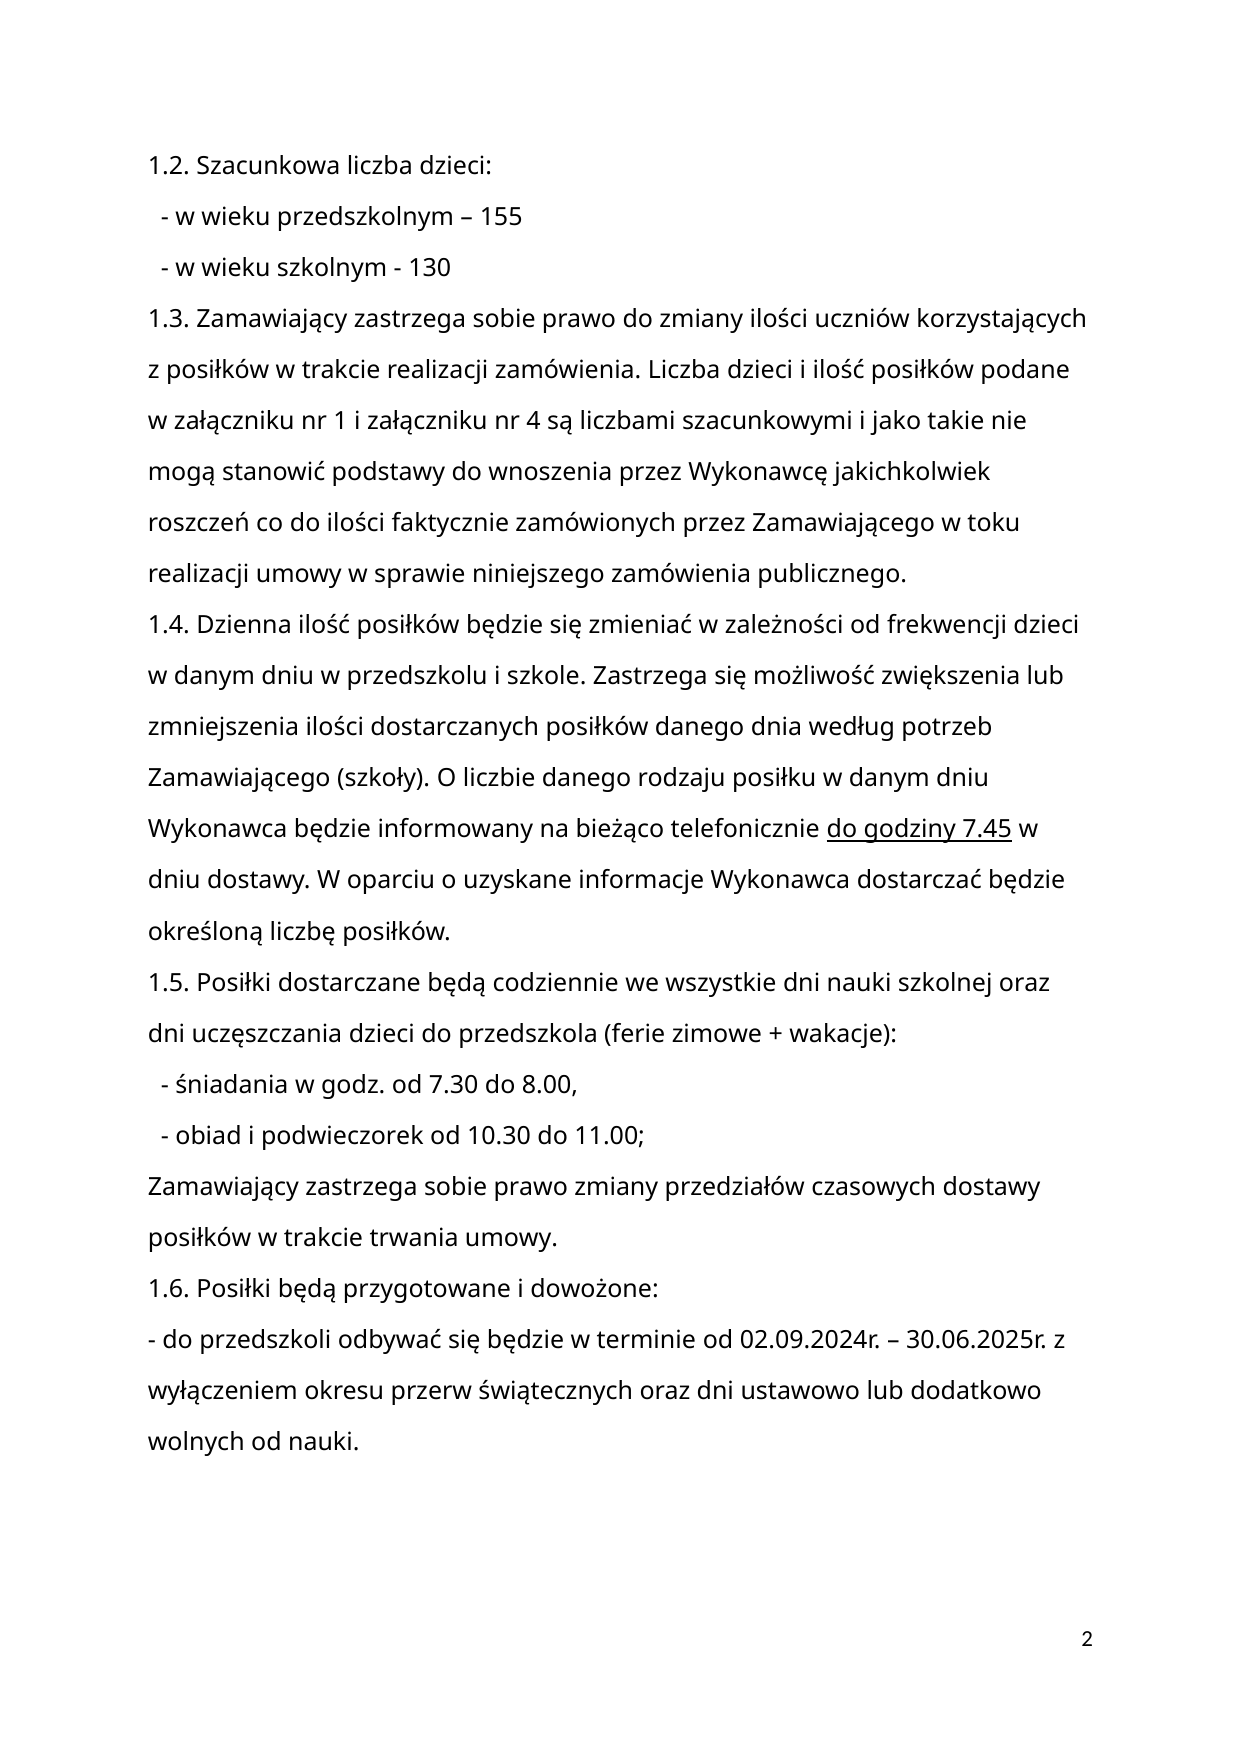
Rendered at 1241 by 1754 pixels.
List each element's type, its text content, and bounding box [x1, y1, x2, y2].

text - w wieku szkolnym - 130 [148, 250, 1093, 284]
text 1.5. Posiłki dostarczane będą codziennie we wszystkie dni nauki szkolnej oraz dni uczęszczania dzieci do przedszkola (ferie zimowe + wakacje): [148, 964, 1093, 1049]
text - obiad i podwieczorek od 10.30 do 11.00; [148, 1117, 1093, 1151]
text - śniadania w godz. od 7.30 do 8.00, [148, 1066, 1093, 1100]
text 1.4. Dzienna ilość posiłków będzie się zmieniać w zależności od frekwencji dzieci w danym dniu w przedszkolu i szkole. Zastrzega się możliwość zwiększenia lub zmniejszenia ilości dostarczanych posiłków danego dnia według potrzeb Zamawiającego (szkoły). O liczbie danego rodzaju posiłku w danym dniu Wykonawca będzie informowany na bieżąco telefonicznie do godziny 7.45 w dniu dostawy. W oparciu o uzyskane informacje Wykonawca dostarczać będzie określoną liczbę posiłków. [148, 607, 1093, 947]
text 1.2. Szacunkowa liczba dzieci: [148, 148, 1093, 182]
text - do przedszkoli odbywać się będzie w terminie od 02.09.2024r. – 30.06.2025r. z wyłączeniem okresu przerw świątecznych oraz dni ustawowo lub dodatkowo wolnych od nauki. [148, 1322, 1093, 1458]
text 1.6. Posiłki będą przygotowane i dowożone: [148, 1271, 1093, 1304]
text - w wieku przedszkolnym – 155 [148, 199, 1093, 233]
text Zamawiający zastrzega sobie prawo zmiany przedziałów czasowych dostawy posiłków w trakcie trwania umowy. [148, 1168, 1093, 1253]
text 1.3. Zamawiający zastrzega sobie prawo do zmiany ilości uczniów korzystających z posiłków w trakcie realizacji zamówienia. Liczba dzieci i ilość posiłków podane w załączniku nr 1 i załączniku nr 4 są liczbami szacunkowymi i jako takie nie mogą stanowić podstawy do wnoszenia przez Wykonawcę jakichkolwiek roszczeń co do ilości faktycznie zamówionych przez Zamawiającego w toku realizacji umowy w sprawie niniejszego zamówienia publicznego. [148, 301, 1093, 590]
